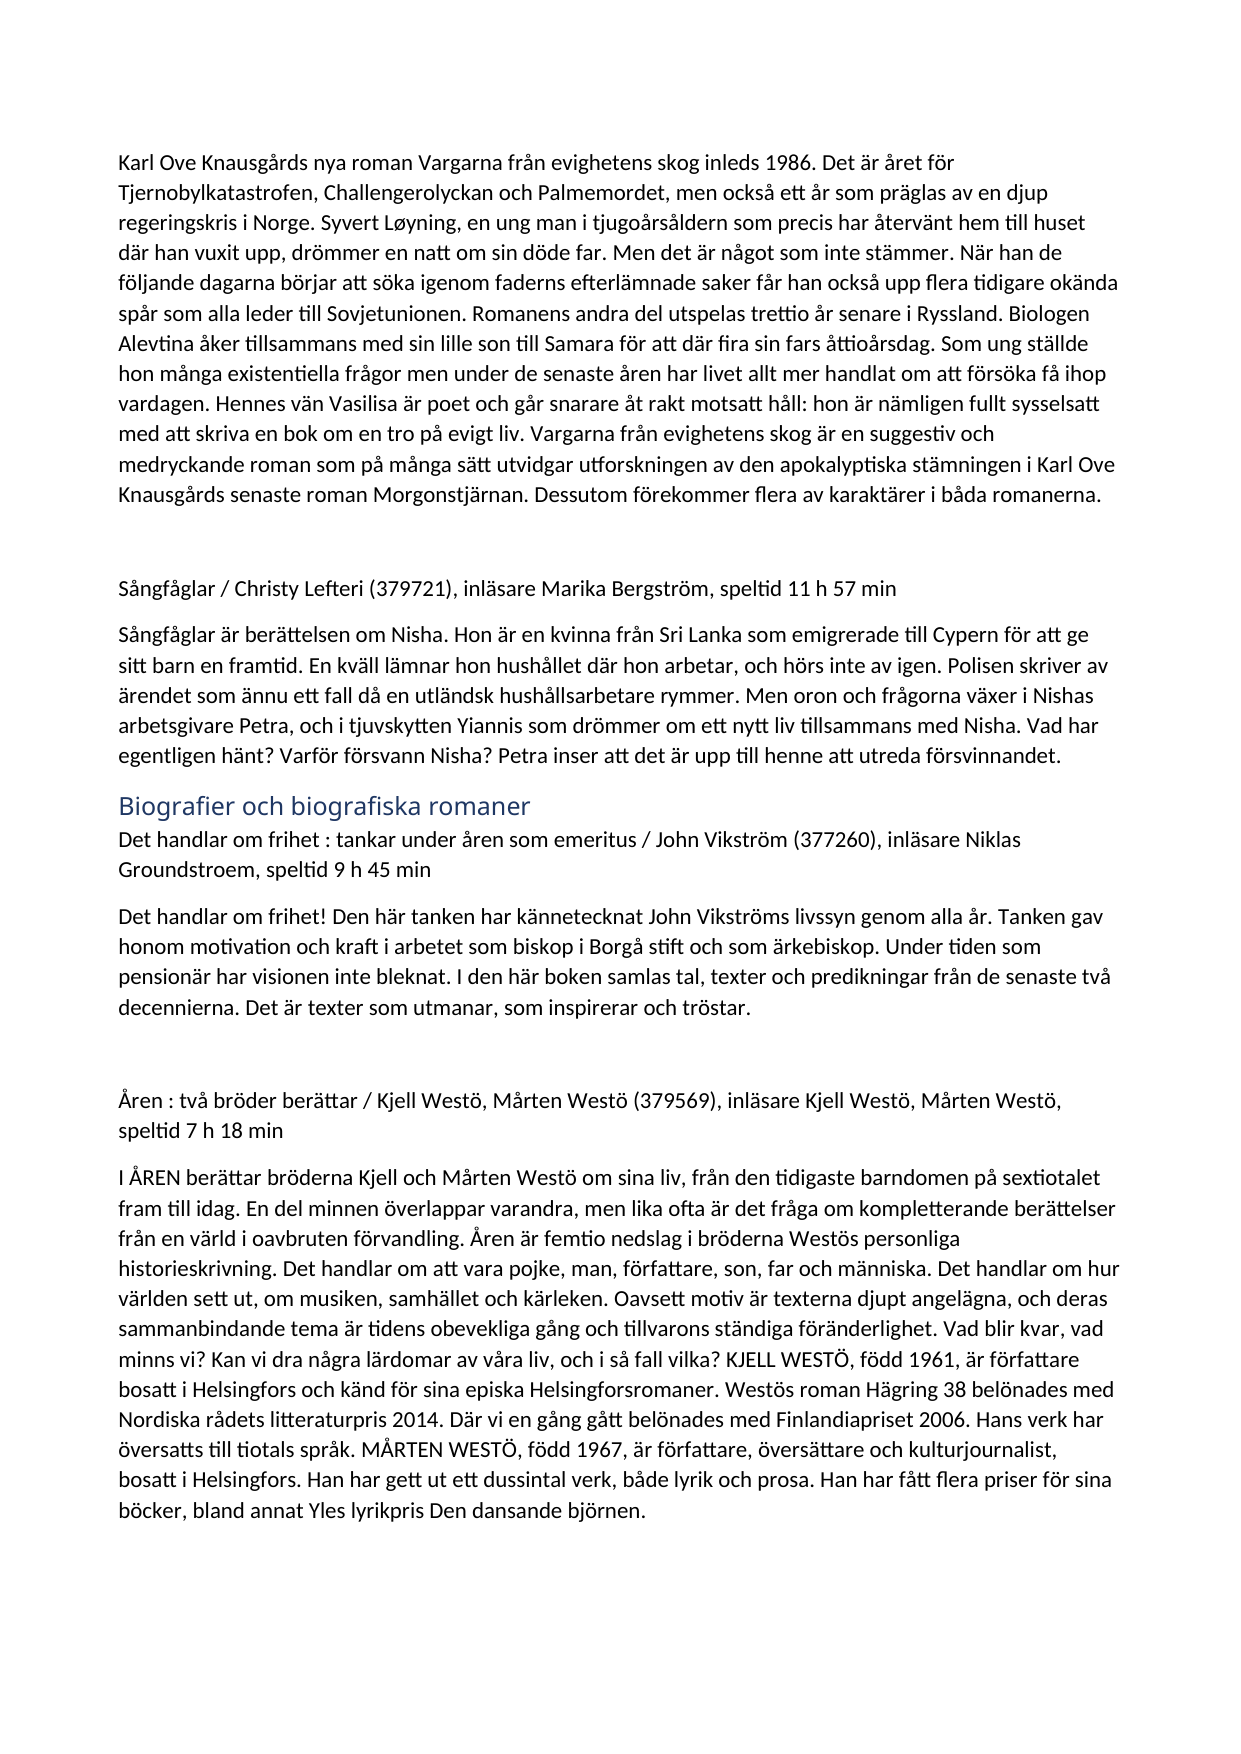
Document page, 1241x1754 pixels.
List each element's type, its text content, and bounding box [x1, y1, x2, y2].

text Sångfåglar / Christy Lefteri (379721), inläsare Marika Bergström, speltid 11 h 57 min [118, 574, 1122, 602]
text Det handlar om frihet! Den här tanken har kännetecknat John Vikströms livssyn genom alla år. Tanken gav honom motivation och kraft i arbetet som biskop i Borgå stift och som ärkebiskop. Under tiden som pensionär har visionen inte bleknat. I den här boken samlas tal, texter och predikningar från de senaste två decennierna. Det är texter som utmanar, som inspirerar och tröstar. [118, 902, 1122, 1021]
text Karl Ove Knausgårds nya roman Vargarna från evighetens skog inleds 1986. Det är året för Tjernobylkatastrofen, Challengerolyckan och Palmemordet, men också ett år som präglas av en djup regeringskris i Norge. Syvert Løyning, en ung man i tjugoårsåldern som precis har återvänt hem till huset där han vuxit upp, drömmer en natt om sin döde far. Men det är något som inte stämmer. När han de följande dagarna börjar att söka igenom faderns efterlämnade saker får han också upp flera tidigare okända spår som alla leder till Sovjetunionen. Romanens andra del utspelas trettio år senare i Ryssland. Biologen Alevtina åker tillsammans med sin lille son till Samara för att där fira sin fars åttioårsdag. Som ung ställde hon många existentiella frågor men under de senaste åren har livet allt mer handlat om att försöka få ihop vardagen. Hennes vän Vasilisa är poet och går snarare åt rakt motsatt håll: hon är nämligen fullt sysselsatt med att skriva en bok om en tro på evigt liv. Vargarna från evighetens skog är en suggestiv och medryckande roman som på många sätt utvidgar utforskningen av den apokalyptiska stämningen i Karl Ove Knausgårds senaste roman Morgonstjärnan. Dessutom förekommer flera av karaktärer i båda romanerna. [118, 148, 1122, 508]
text Åren : två bröder berättar / Kjell Westö, Mårten Westö (379569), inläsare Kjell Westö, Mårten Westö, speltid 7 h 18 min [118, 1086, 1122, 1145]
text Det handlar om frihet : tankar under åren som emeritus / John Vikström (377260), inläsare Niklas Groundstroem, speltid 9 h 45 min [118, 825, 1122, 883]
text I ÅREN berättar bröderna Kjell och Mårten Westö om sina liv, från den tidigaste barndomen på sextiotalet fram till idag. En del minnen överlappar varandra, men lika ofta är det fråga om kompletterande berättelser från en värld i oavbruten förvandling. Åren är femtio nedslag i bröderna Westös personliga historieskrivning. Det handlar om att vara pojke, man, författare, son, far och människa. Det handlar om hur världen sett ut, om musiken, samhället och kärleken. Oavsett motiv är texterna djupt angelägna, och deras sammanbindande tema är tidens obevekliga gång och tillvarons ständiga föränderlighet. Vad blir kvar, vad minns vi? Kan vi dra några lärdomar av våra liv, och i så fall vilka? KJELL WESTÖ, född 1961, är författare bosatt i Helsingfors och känd för sina episka Helsingforsromaner. Westös roman Hägring 38 belönades med Nordiska rådets litteraturpris 2014. Där vi en gång gått belönades med Finlandiapriset 2006. Hans verk har översatts till tiotals språk. MÅRTEN WESTÖ, född 1967, är författare, översättare och kulturjournalist, bosatt i Helsingfors. Han har gett ut ett dussintal verk, både lyrik och prosa. Han har fått flera priser för sina böcker, bland annat Yles lyrikpris Den dansande björnen. [118, 1163, 1122, 1524]
text Sångfåglar är berättelsen om Nisha. Hon är en kvinna från Sri Lanka som emigrerade till Cypern för att ge sitt barn en framtid. En kväll lämnar hon hushållet där hon arbetar, och hörs inte av igen. Polisen skriver av ärendet som ännu ett fall då en utländsk hushållsarbetare rymmer. Men oron och frågorna växer i Nishas arbetsgivare Petra, och i tjuvskytten Yiannis som drömmer om ett nytt liv tillsammans med Nisha. Vad har egentligen hänt? Varför försvann Nisha? Petra inser att det är upp till henne att utreda försvinnandet. [118, 621, 1122, 769]
subtitle Biografier och biografiska romaner [118, 788, 1122, 822]
